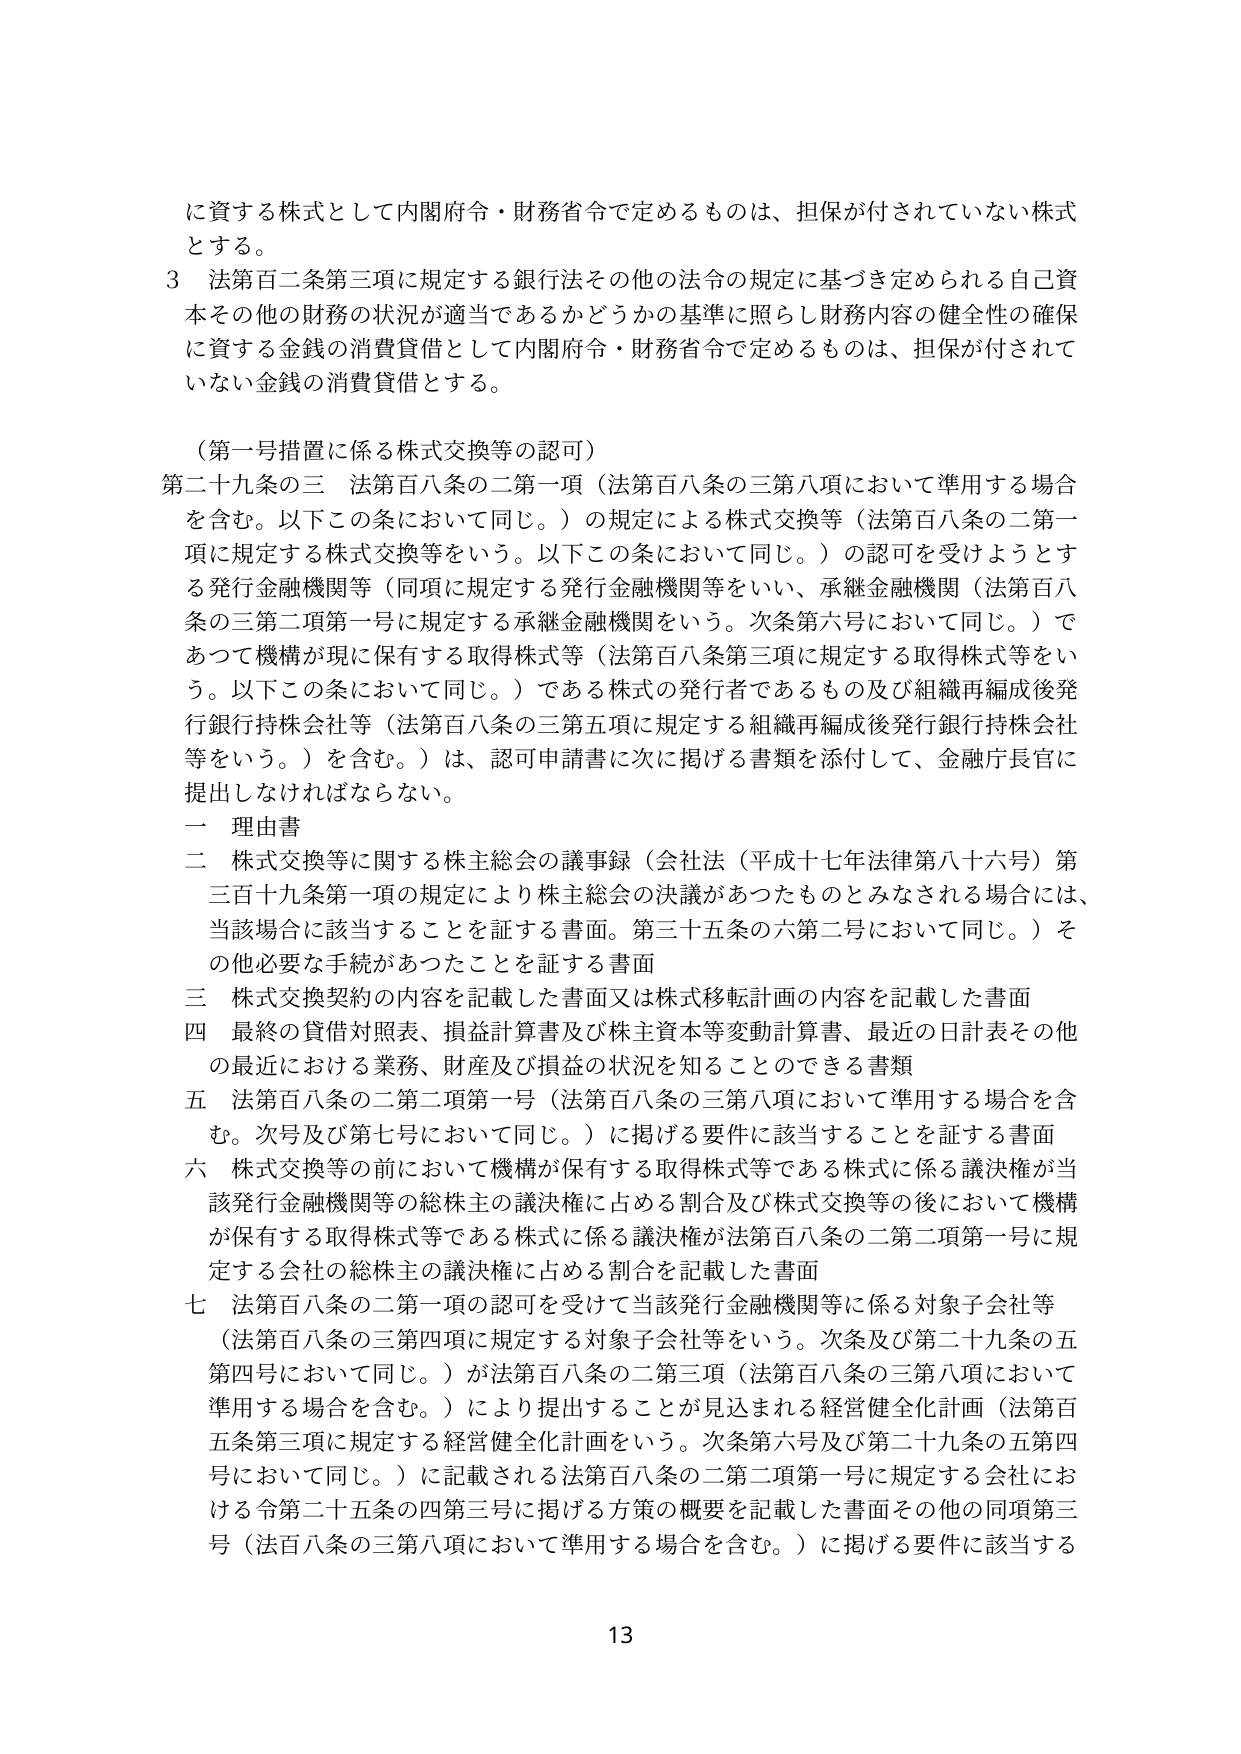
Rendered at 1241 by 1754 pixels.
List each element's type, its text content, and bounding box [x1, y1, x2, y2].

text 第二十九条の三 法第百八条の二第一項（法第百八条の三第八項において準用する場合を含む。以下この条において同じ。）の規定による株式交換等（法第百八条の二第一項に規定する株式交換等をいう。以下この条において同じ。）の認可を受けようとする発行金融機関等（同項に規定する発行金融機関等をいい、承継金融機関（法第百八条の三第二項第一号に規定する承継金融機関をいう。次条第六号において同じ。）であつて機構が現に保有する取得株式等（法第百八条第三項に規定する取得株式等をいう。以下この条において同じ。）である株式の発行者であるもの及び組織再編成後発行銀行持株会社等（法第百八条の三第五項に規定する組織再編成後発行銀行持株会社等をいう。）を含む。）は、認可申請書に次に掲げる書類を添付して、金融庁長官に提出しなければならない。 [161, 467, 1079, 809]
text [161, 194, 1079, 262]
text 二 株式交換等に関する株主総会の議事録（会社法（平成十七年法律第八十六号）第三百十九条第一項の規定により株主総会の決議があつたものとみなされる場合には、当該場合に該当することを証する書面。第三十五条の六第二号において同じ。）その他必要な手続があつたことを証する書面 [184, 843, 1079, 979]
text 四 最終の貸借対照表、損益計算書及び株主資本等変動計算書、最近の日計表その他の最近における業務、財産及び損益の状況を知ることのできる書類 [184, 1014, 1079, 1082]
text 三 株式交換契約の内容を記載した書面又は株式移転計画の内容を記載した書面 [184, 979, 1079, 1014]
text （第一号措置に係る株式交換等の認可） [184, 433, 1079, 467]
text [184, 1287, 1079, 1560]
text 六 株式交換等の前において機構が保有する取得株式等である株式に係る議決権が当該発行金融機関等の総株主の議決権に占める割合及び株式交換等の後において機構が保有する取得株式等である株式に係る議決権が法第百八条の二第二項第一号に規定する会社の総株主の議決権に占める割合を記載した書面 [184, 1150, 1079, 1287]
text ３ 法第百二条第三項に規定する銀行法その他の法令の規定に基づき定められる自己資本その他の財務の状況が適当であるかどうかの基準に照らし財務内容の健全性の確保に資する金銭の消費貸借として内閣府令・財務省令で定めるものは、担保が付されていない金銭の消費貸借とする。 [161, 262, 1079, 399]
text 五 法第百八条の二第二項第一号（法第百八条の三第八項において準用する場合を含む。次号及び第七号において同じ。）に掲げる要件に該当することを証する書面 [184, 1082, 1079, 1150]
text 一 理由書 [184, 809, 1079, 843]
